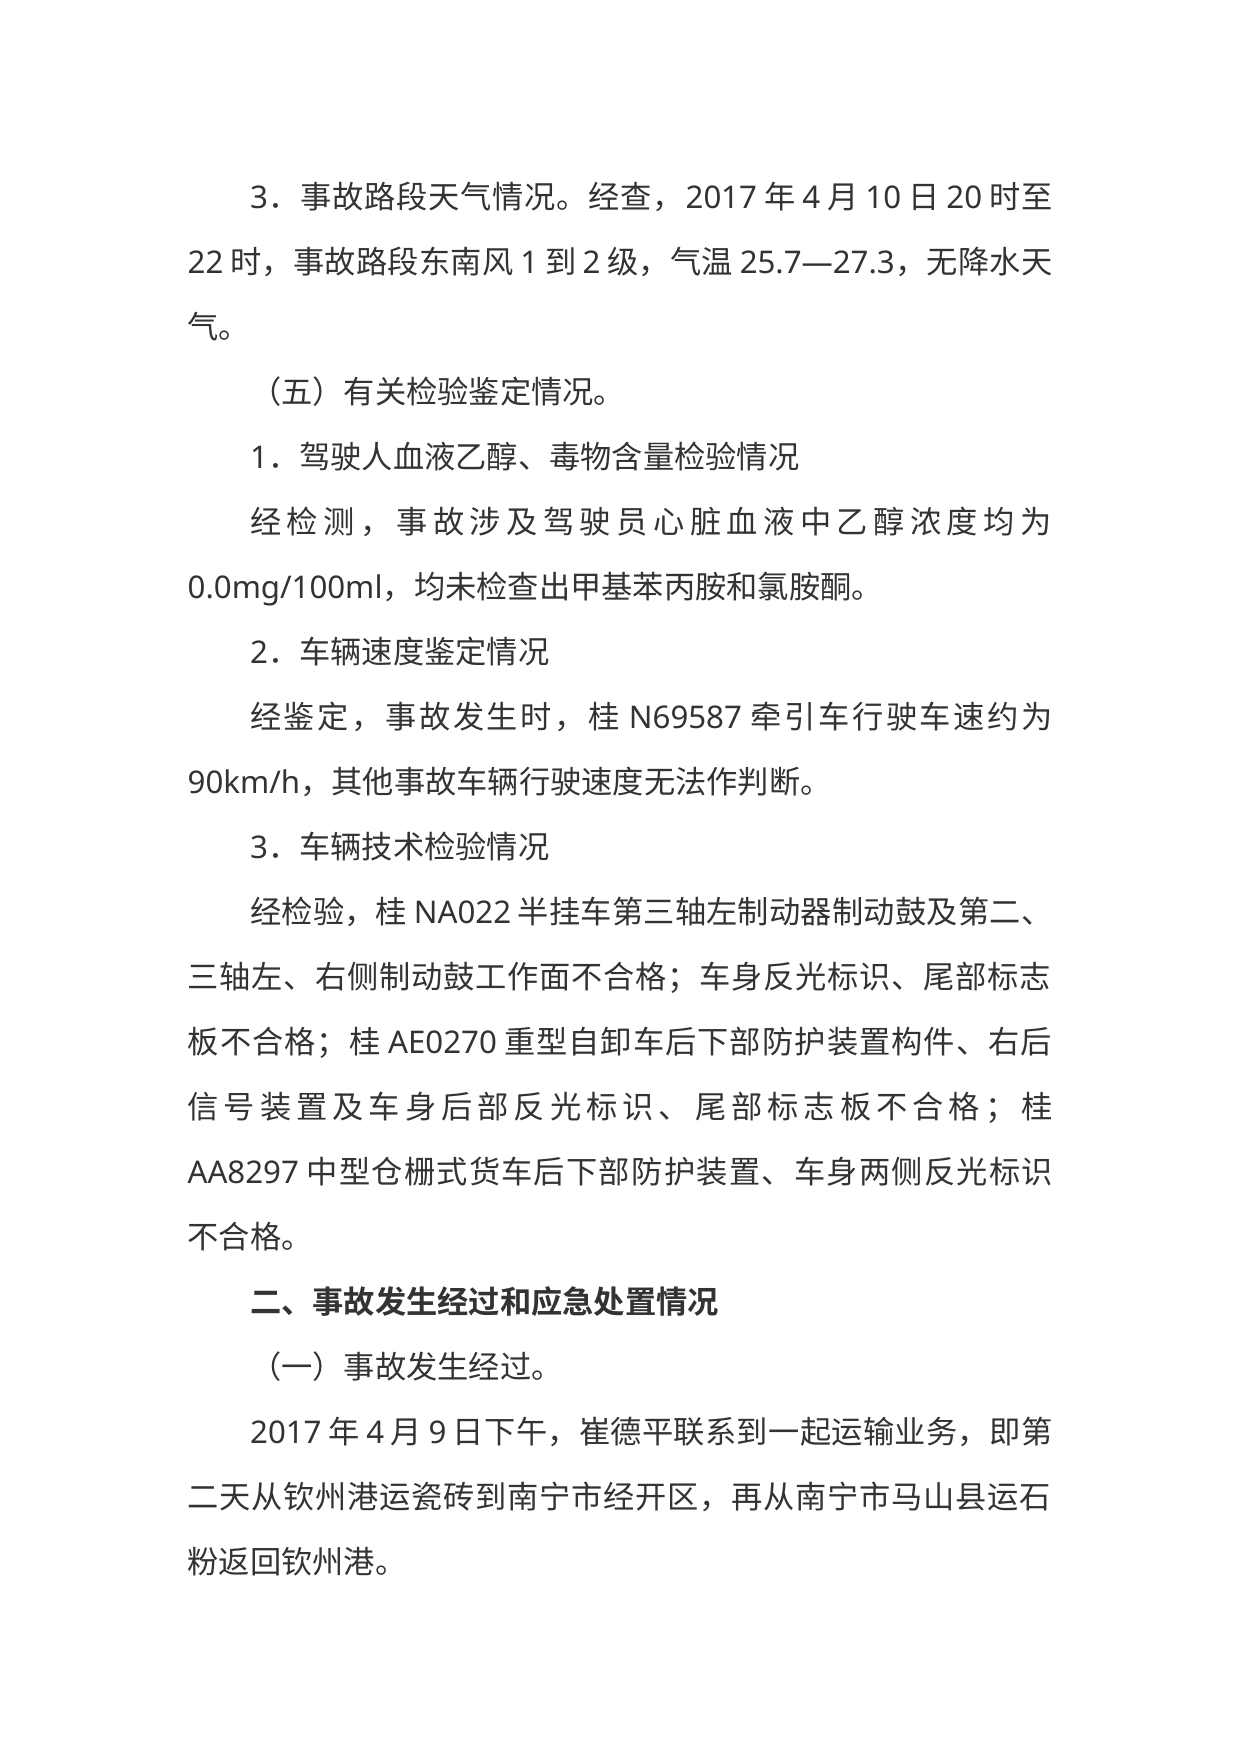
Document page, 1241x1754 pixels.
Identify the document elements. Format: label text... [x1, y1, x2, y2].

text 经鉴定，事故发生时，桂N69587牵引车行驶车速约为90km/h，其他事故车辆行驶速度无法作判断。 [187, 682, 1053, 812]
text （五）有关检验鉴定情况。 [187, 357, 1053, 422]
text 2017年4月9日下午，崔德平联系到一起运输业务，即第二天从钦州港运瓷砖到南宁市经开区，再从南宁市马山县运石粉返回钦州港。 [187, 1397, 1053, 1592]
text 经检验，桂NA022半挂车第三轴左制动器制动鼓及第二、三轴左、右侧制动鼓工作面不合格；车身反光标识、尾部标志板不合格；桂AE0270重型自卸车后下部防护装置构件、右后信号装置及车身后部反光标识、尾部标志板不合格；桂AA8297中型仓栅式货车后下部防护装置、车身两侧反光标识不合格。 [187, 877, 1053, 1267]
text 1．驾驶人血液乙醇、毒物含量检验情况 [187, 422, 1053, 487]
text 3．事故路段天气情况。经查，2017年4月10日20时至22时，事故路段东南风1到2级，气温25.7—27.3，无降水天气。 [187, 162, 1053, 357]
text 2．车辆速度鉴定情况 [187, 617, 1053, 682]
text 经检测，事故涉及驾驶员心脏血液中乙醇浓度均为0.0mg/100ml，均未检查出甲基苯丙胺和氯胺酮。 [187, 487, 1053, 617]
text 二、事故发生经过和应急处置情况 [187, 1267, 1053, 1332]
text 3．车辆技术检验情况 [187, 812, 1053, 877]
text （一）事故发生经过。 [187, 1332, 1053, 1397]
